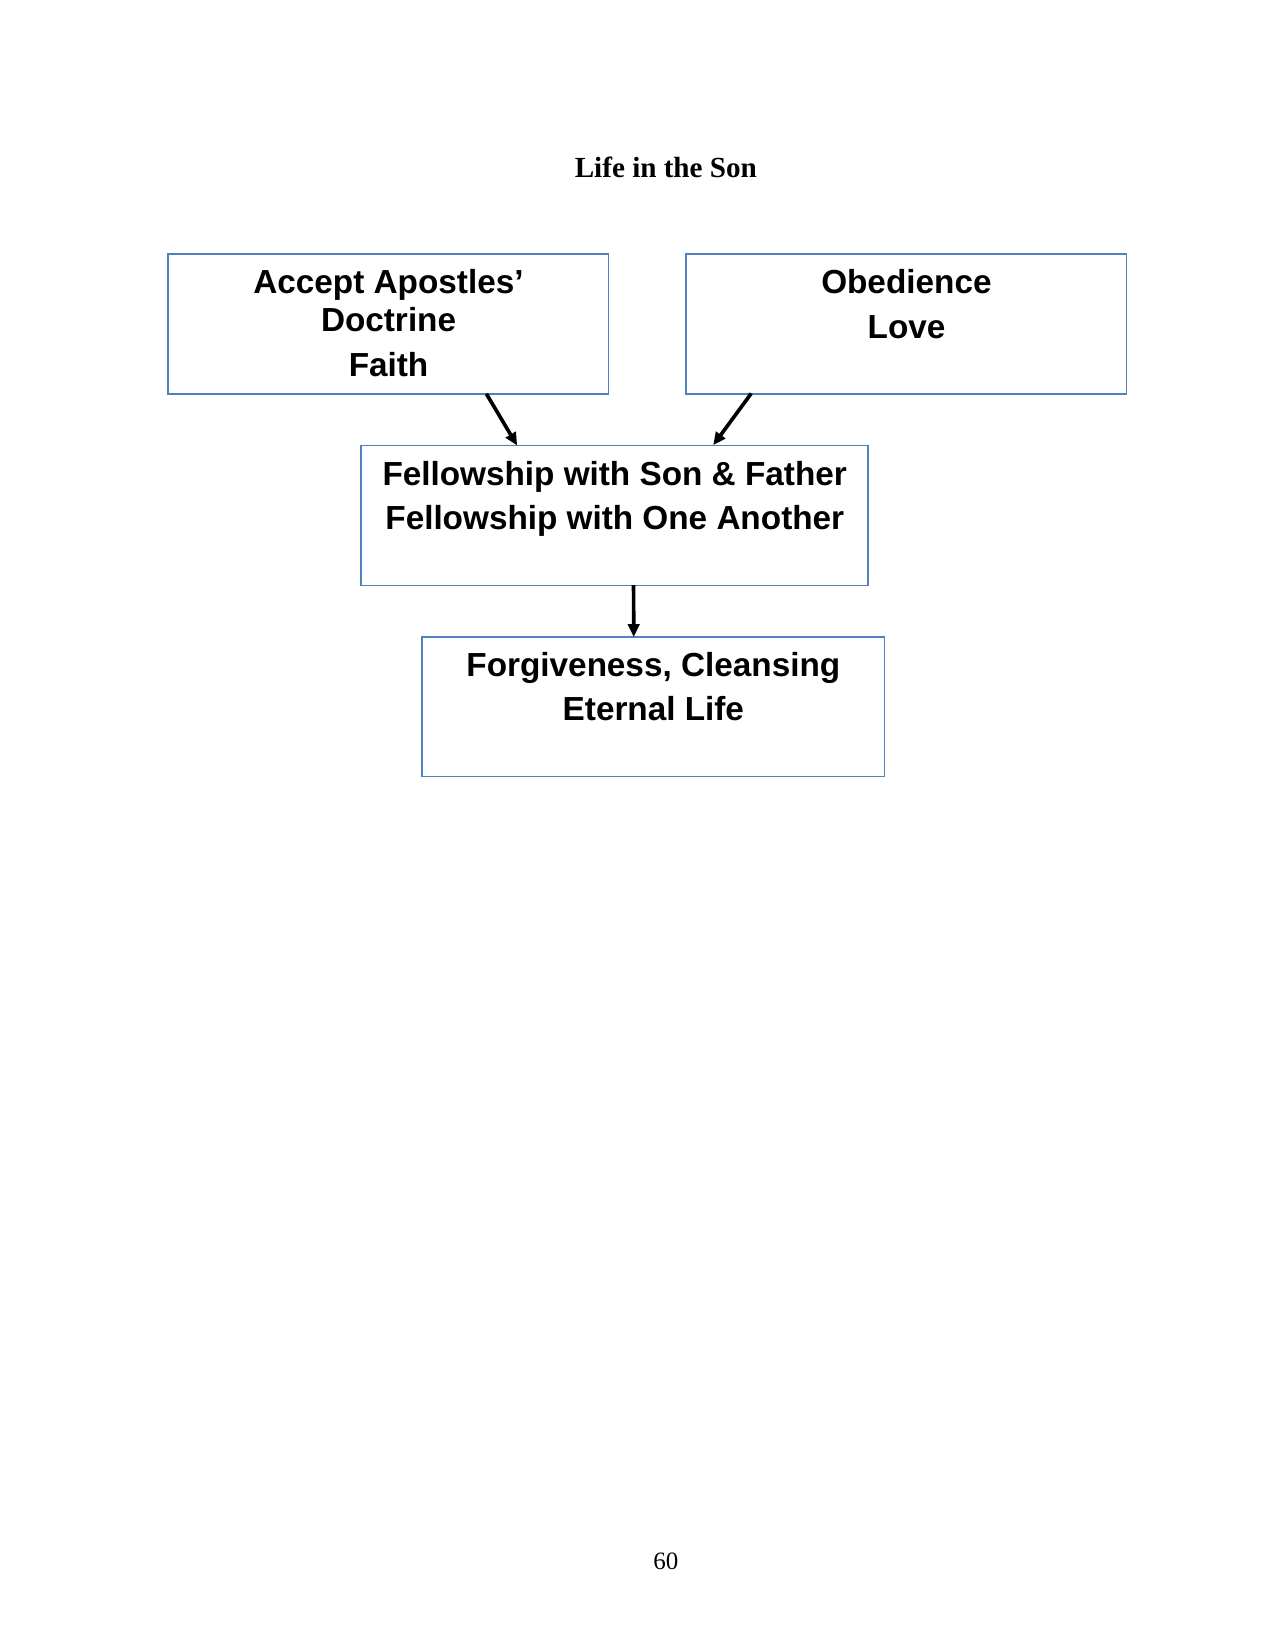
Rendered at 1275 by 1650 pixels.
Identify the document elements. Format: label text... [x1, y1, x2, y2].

text Life in the Son [169, 150, 1162, 183]
